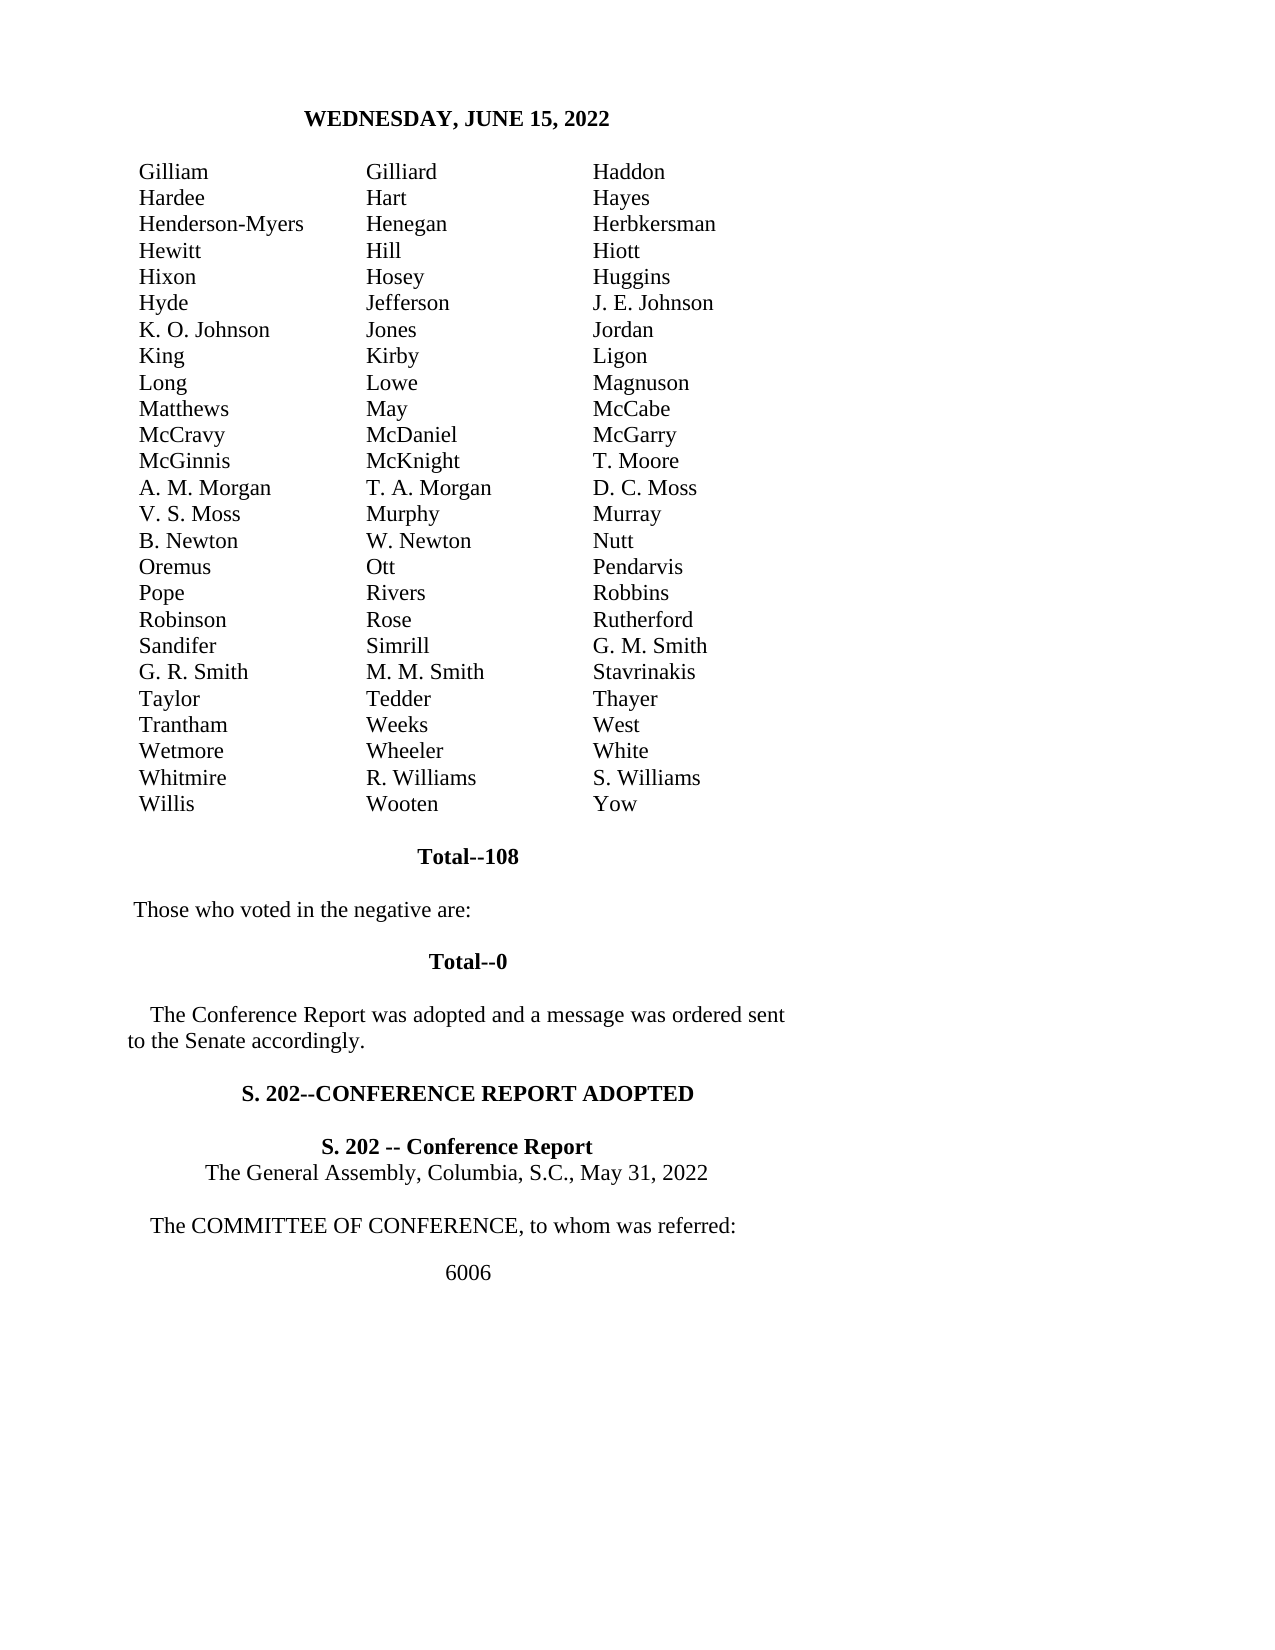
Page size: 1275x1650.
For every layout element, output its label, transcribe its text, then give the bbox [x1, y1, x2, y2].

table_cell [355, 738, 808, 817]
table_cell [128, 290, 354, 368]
text The Conference Report was adopted and a message was ordered sent to the Senate accordingly. [127, 1001, 786, 1054]
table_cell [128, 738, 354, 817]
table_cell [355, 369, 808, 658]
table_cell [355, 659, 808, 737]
text The COMMITTEE OF CONFERENCE, to whom was referred: [127, 1212, 786, 1238]
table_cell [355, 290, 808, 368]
text Total--108 [127, 843, 786, 869]
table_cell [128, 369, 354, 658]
text S. 202--CONFERENCE REPORT ADOPTED [127, 1080, 786, 1106]
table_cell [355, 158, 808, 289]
text Total--0 [127, 948, 786, 975]
text The General Assembly, Columbia, S.C., May 31, 2022 [127, 1159, 786, 1186]
text S. 202 -- Conference Report [127, 1133, 786, 1159]
text Those who voted in the negative are: [127, 896, 786, 922]
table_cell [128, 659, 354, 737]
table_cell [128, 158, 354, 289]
